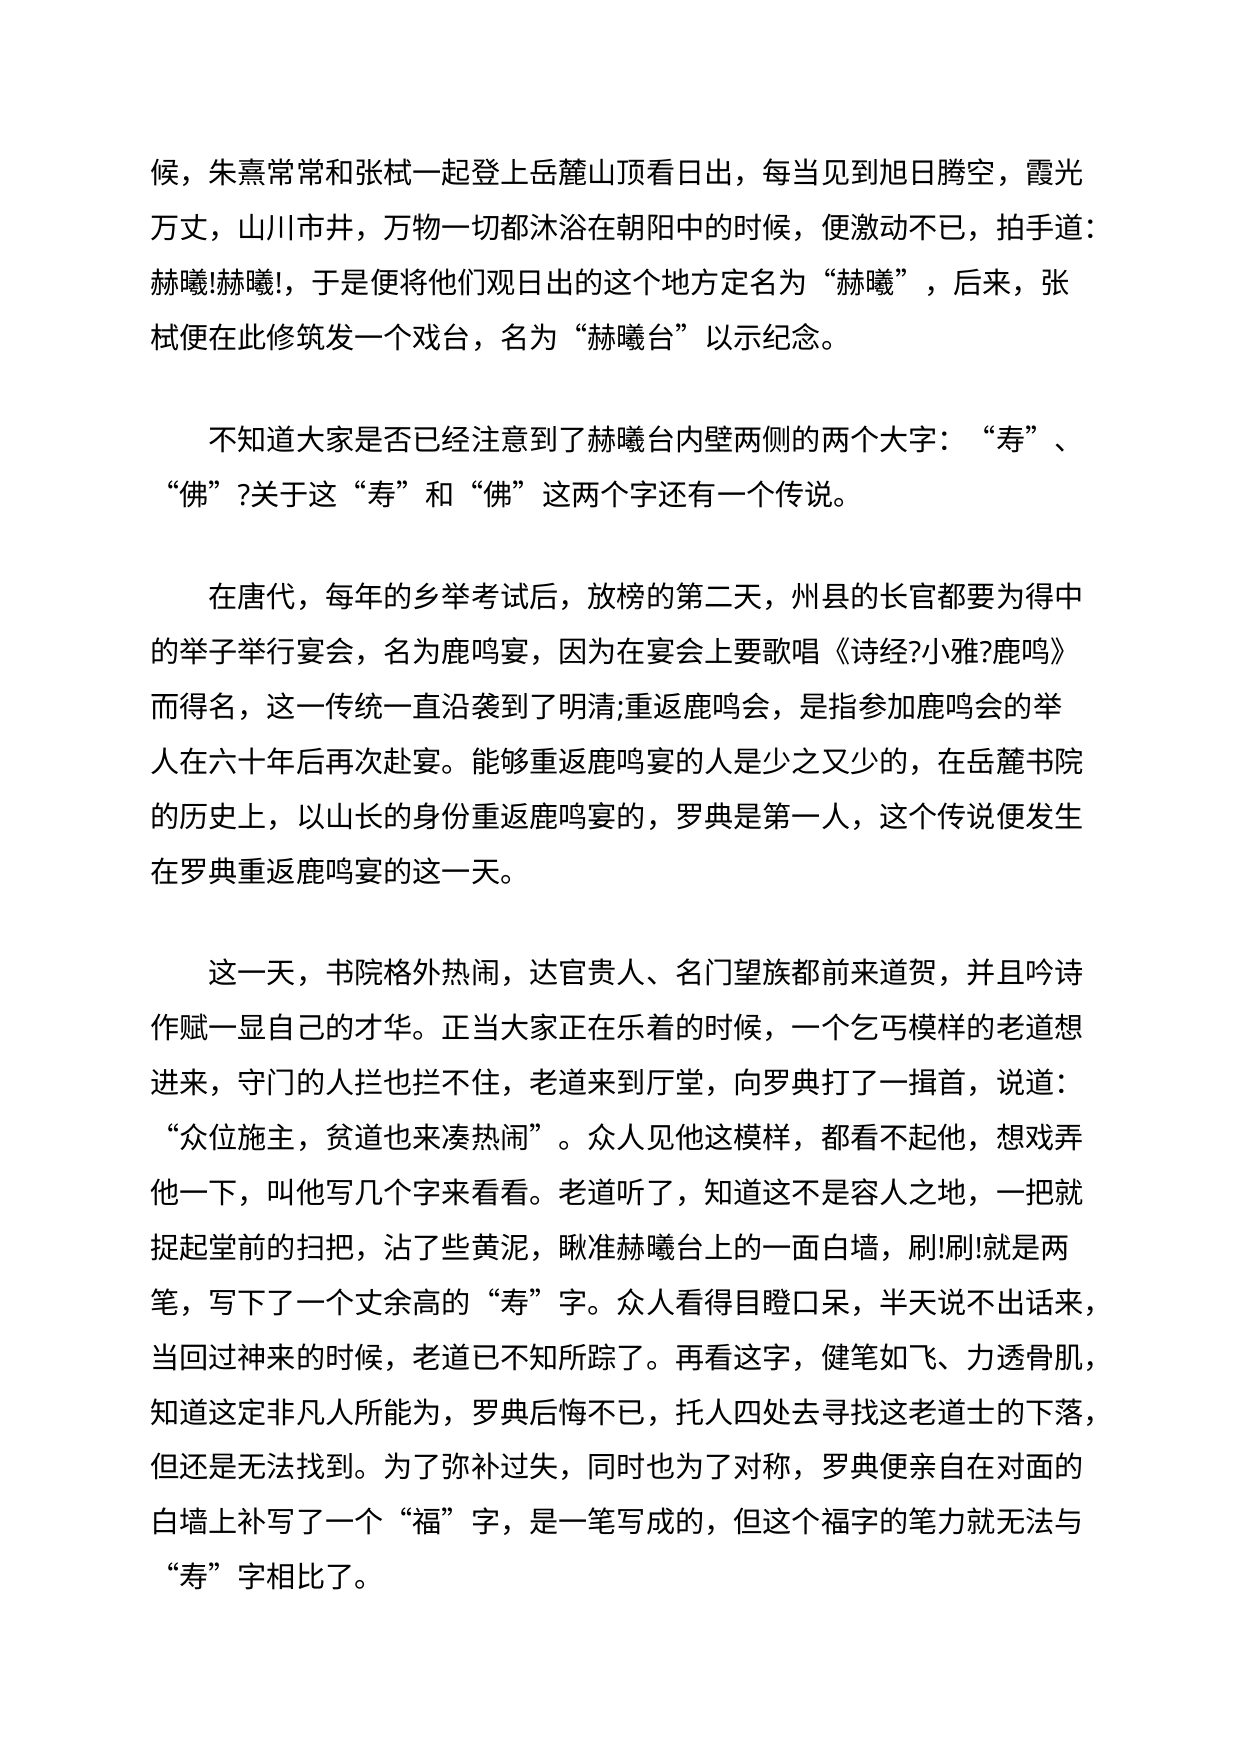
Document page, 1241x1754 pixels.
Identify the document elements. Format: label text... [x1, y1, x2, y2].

text 这一天，书院格外热闹，达官贵人、名门望族都前来道贺，并且吟诗作赋一显自己的才华。正当大家正在乐着的时候，一个乞丐模样的老道想进来，守门的人拦也拦不住，老道来到厅堂，向罗典打了一揖首，说道：“众位施主，贫道也来凑热闹”。众人见他这模样，都看不起他，想戏弄他一下，叫他写几个字来看看。老道听了，知道这不是容人之地，一把就捉起堂前的扫把，沾了些黄泥，瞅准赫曦台上的一面白墙，刷!刷!就是两笔，写下了一个丈余高的“寿”字。众人看得目瞪口呆，半天说不出话来，当回过神来的时候，老道已不知所踪了。再看这字，健笔如飞、力透骨肌，知道这定非凡人所能为，罗典后悔不已，托人四处去寻找这老道士的下落，但还是无法找到。为了弥补过失，同时也为了对称，罗典便亲自在对面的白墙上补写了一个“福”字，是一笔写成的，但这个福字的笔力就无法与“寿”字相比了。 [150, 950, 1090, 1596]
text 不知道大家是否已经注意到了赫曦台内壁两侧的两个大字：“寿”、“佛”?关于这“寿”和“佛”这两个字还有一个传说。 [150, 417, 1090, 514]
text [150, 150, 1090, 357]
text 在唐代，每年的乡举考试后，放榜的第二天，州县的长官都要为得中的举子举行宴会，名为鹿鸣宴，因为在宴会上要歌唱《诗经?小雅?鹿鸣》而得名，这一传统一直沿袭到了明清;重返鹿鸣会，是指参加鹿鸣会的举人在六十年后再次赴宴。能够重返鹿鸣宴的人是少之又少的，在岳麓书院的历史上，以山长的身份重返鹿鸣宴的，罗典是第一人，这个传说便发生在罗典重返鹿鸣宴的这一天。 [150, 573, 1090, 890]
